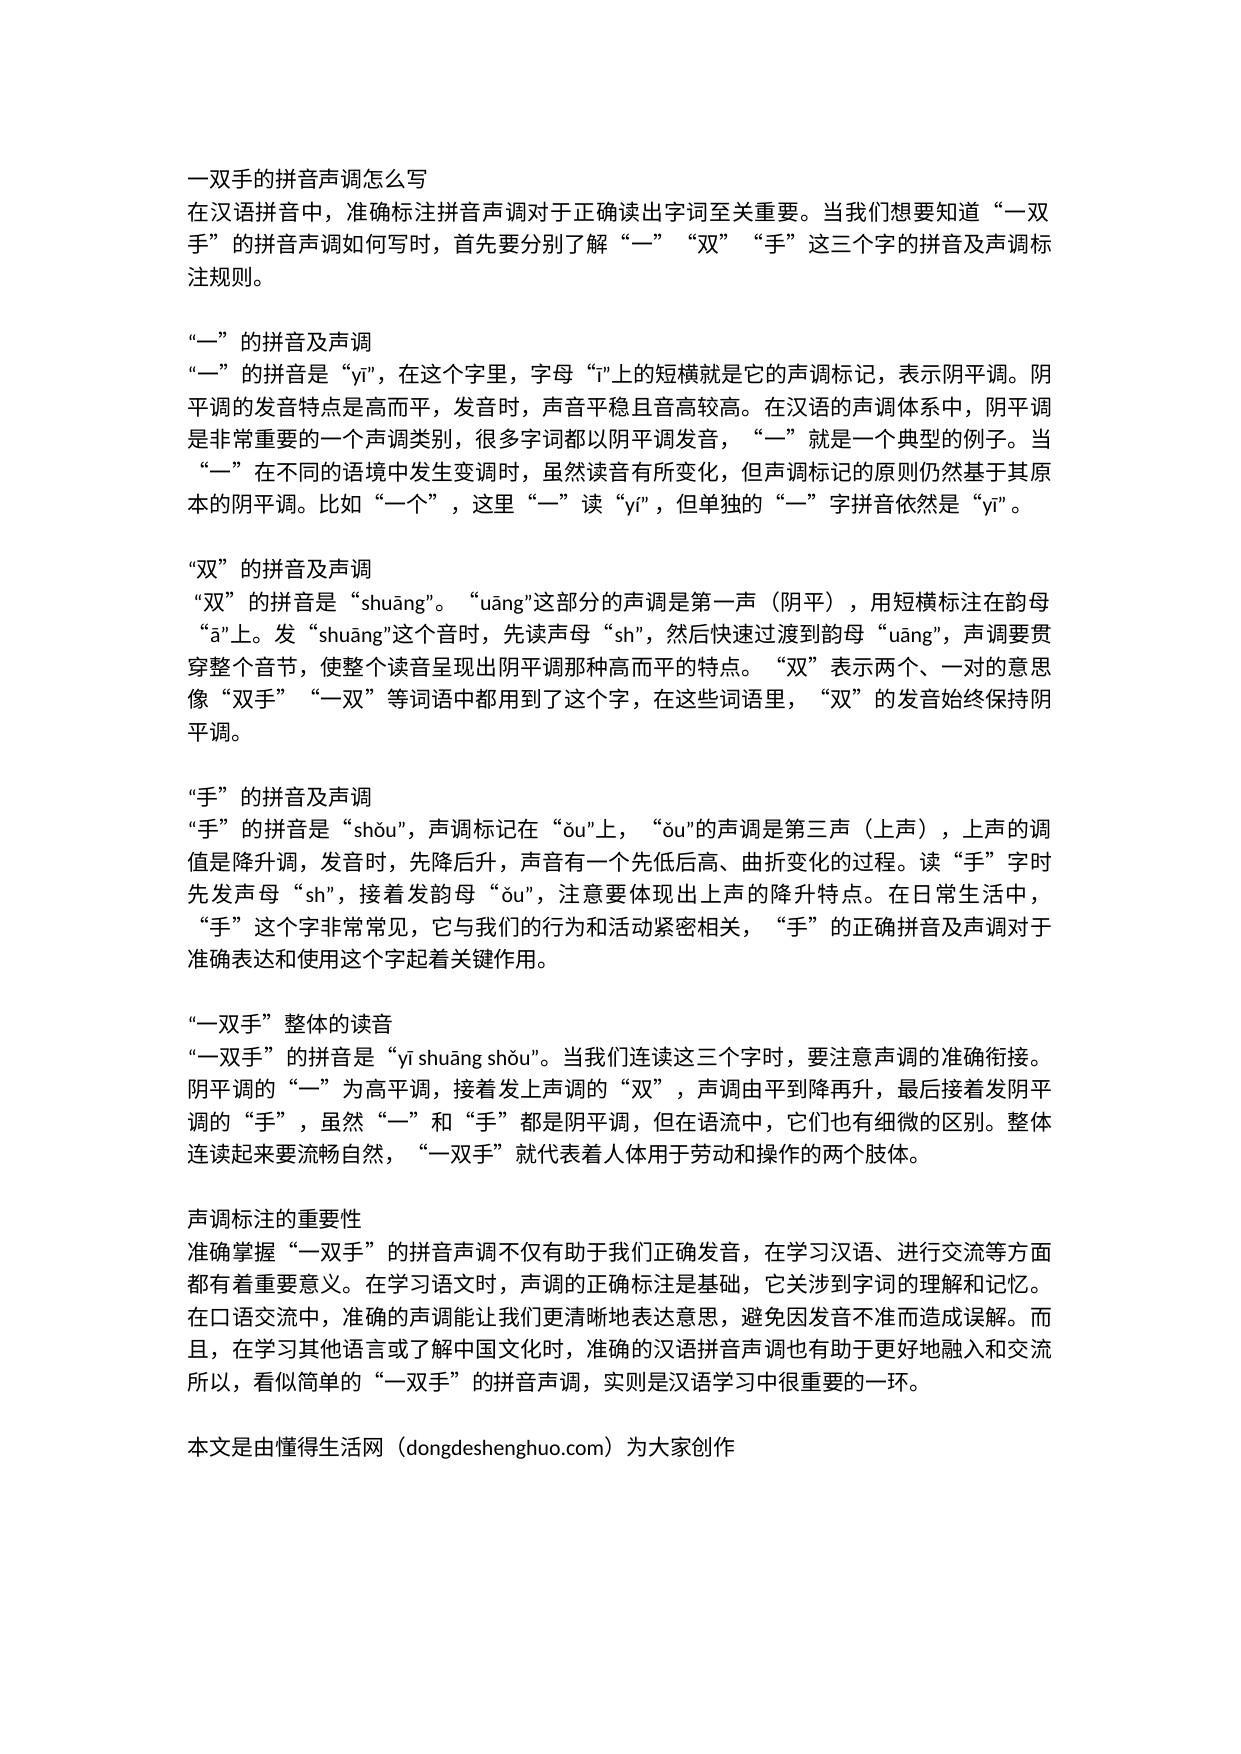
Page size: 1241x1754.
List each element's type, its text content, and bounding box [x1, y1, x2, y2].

text 声调标注的重要性 [187, 1202, 1053, 1234]
text “一双手”的拼音是“yī shuāng shǒu”。当我们连读这三个字时，要注意声调的准确衔接。阴平调的“一”为高平调，接着发上声调的“双”，声调由平到降再升，最后接着发阴平调的“手”，虽然“一”和“手”都是阴平调，但在语流中，它们也有细微的区别。整体连读起来要流畅自然，“一双手”就代表着人体用于劳动和操作的两个肢体。 [187, 1039, 1053, 1169]
text “一”的拼音及声调 [187, 324, 1053, 357]
text “一双手”整体的读音 [187, 1007, 1053, 1039]
text “双”的拼音是“shuāng”。“uāng”这部分的声调是第一声（阴平），用短横标注在韵母“ā”上。发“shuāng”这个音时，先读声母“sh”，然后快速过渡到韵母“uāng”，声调要贯穿整个音节，使整个读音呈现出阴平调那种高而平的特点。“双”表示两个、一对的意思，像“双手”“一双”等词语中都用到了这个字，在这些词语里，“双”的发音始终保持阴平调。 [187, 584, 1053, 747]
text 在汉语拼音中，准确标注拼音声调对于正确读出字词至关重要。当我们想要知道“一双手”的拼音声调如何写时，首先要分别了解“一”“双”“手”这三个字的拼音及声调标注规则。 [187, 194, 1053, 292]
text 准确掌握“一双手”的拼音声调不仅有助于我们正确发音，在学习汉语、进行交流等方面都有着重要意义。在学习语文时，声调的正确标注是基础，它关涉到字词的理解和记忆。在口语交流中，准确的声调能让我们更清晰地表达意思，避免因发音不准而造成误解。而且，在学习其他语言或了解中国文化时，准确的汉语拼音声调也有助于更好地融入和交流。所以，看似简单的“一双手”的拼音声调，实则是汉语学习中很重要的一环。 [187, 1234, 1053, 1397]
text “双”的拼音及声调 [187, 552, 1053, 584]
text “手”的拼音是“shǒu”，声调标记在“ǒu”上，“ǒu”的声调是第三声（上声），上声的调值是降升调，发音时，先降后升，声音有一个先低后高、曲折变化的过程。读“手”字时，先发声母“sh”，接着发韵母“ǒu”，注意要体现出上声的降升特点。在日常生活中，“手”这个字非常常见，它与我们的行为和活动紧密相关，“手”的正确拼音及声调对于准确表达和使用这个字起着关键作用。 [187, 812, 1053, 974]
text “手”的拼音及声调 [187, 779, 1053, 812]
text “一”的拼音是“yī”，在这个字里，字母“ī”上的短横就是它的声调标记，表示阴平调。阴平调的发音特点是高而平，发音时，声音平稳且音高较高。在汉语的声调体系中，阴平调是非常重要的一个声调类别，很多字词都以阴平调发音，“一”就是一个典型的例子。当“一”在不同的语境中发生变调时，虽然读音有所变化，但声调标记的原则仍然基于其原本的阴平调。比如“一个”，这里“一”读“yí” ，但单独的“一”字拼音依然是“yī” 。 [187, 357, 1053, 519]
text 本文是由懂得生活网（dongdeshenghuo.com）为大家创作 [187, 1429, 1053, 1462]
text 一双手的拼音声调怎么写 [187, 162, 1053, 194]
